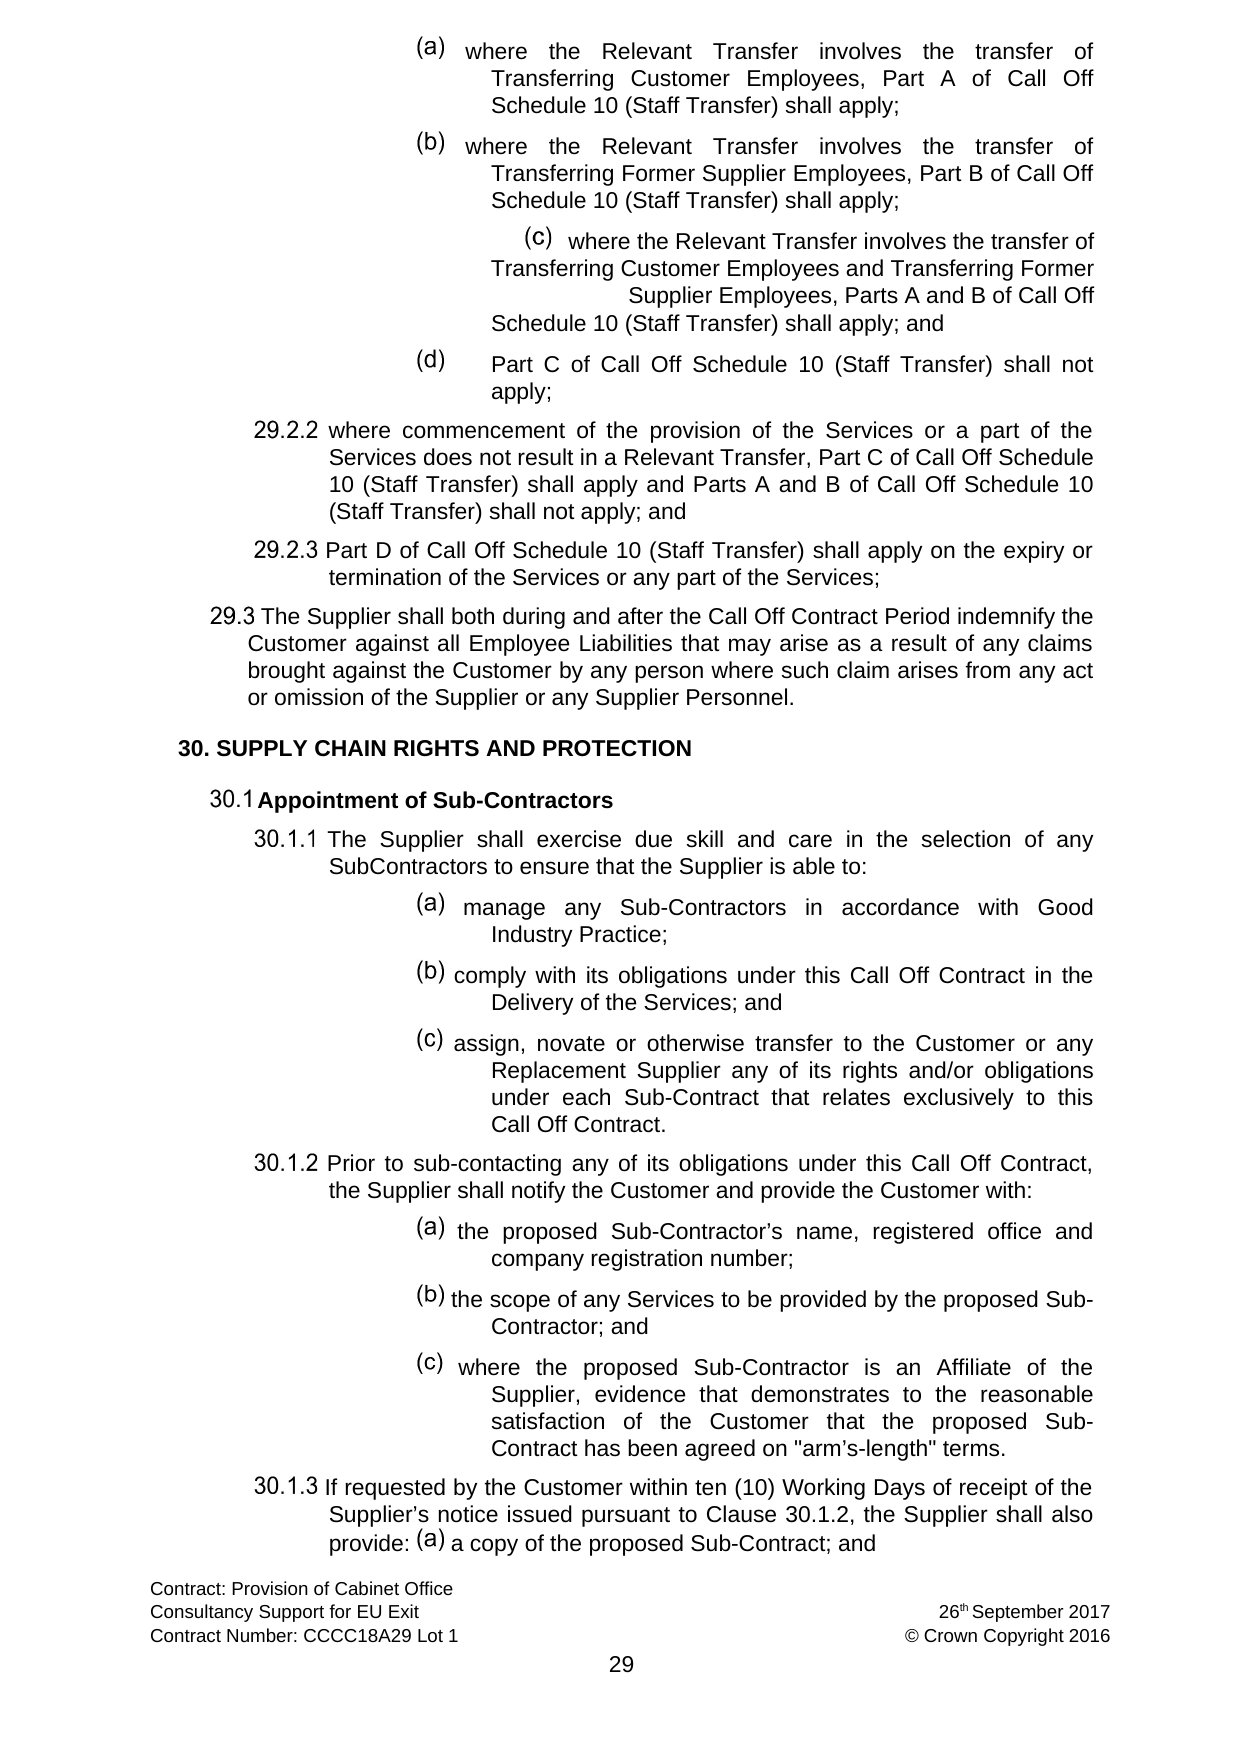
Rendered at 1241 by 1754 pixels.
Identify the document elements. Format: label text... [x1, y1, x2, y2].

picture [416, 1027, 443, 1052]
text assign, novate or otherwise transfer to the Customer or any Replacement Supplier any of its rights and/or obligations under each Sub-Contract that relates exclusively to this Call Off Contract. [416, 1028, 1094, 1137]
picture [416, 1283, 445, 1307]
picture [253, 1476, 318, 1495]
picture [416, 130, 445, 155]
text The Supplier shall both during and after the Call Off Contract Period indemnify the Customer against all Employee Liabilities that may arise as a result of any claims brought against the Customer by any person where such claim arises from any act or omission of the Supplier or any Supplier Personnel. [209, 603, 1094, 710]
text where the Relevant Transfer involves the transfer of Transferring Former Supplier Employees, Part B of Call Off Schedule 10 (Staff Transfer) shall apply; [416, 131, 1094, 213]
text Schedule 10 (Staff Transfer) shall apply; and [491, 310, 1094, 337]
text where the proposed Sub-Contractor is an Affiliate of the Supplier, evidence that demonstrates to the reasonable satisfaction of the Customer that the proposed Sub-Contract has been agreed on "arm’s-length" terms. [416, 1351, 1094, 1461]
text Prior to sub-contacting any of its obligations under this Call Off Contract, the Supplier shall notify the Customer and provide the Customer with: [253, 1150, 1094, 1203]
picture [525, 225, 552, 250]
picture [209, 788, 251, 808]
picture [253, 828, 315, 848]
picture [416, 1527, 445, 1552]
picture [416, 1215, 445, 1240]
text the proposed Sub-Contractor’s name, registered office and company registration number; [416, 1216, 1094, 1271]
text comply with its obligations under this Call Off Contract in the Delivery of the Services; and [416, 960, 1094, 1015]
subtitle 30. SUPPLY CHAIN RIGHTS AND PROTECTION [178, 735, 1093, 761]
subtitle Appointment of Sub-Contractors [209, 787, 1093, 813]
picture [253, 419, 318, 439]
text If requested by the Customer within ten (10) Working Days of receipt of the Supplier’s notice issued pursuant to Clause 30.1.2, the Supplier shall also provide: a copy of the proposed Sub-Contract; and [253, 1473, 1094, 1556]
picture [253, 1152, 318, 1172]
text Part D of Call Off Schedule 10 (Staff Transfer) shall apply on the expiry or termination of the Services or any part of the Services; [253, 537, 1094, 590]
text where the Relevant Transfer involves the transfer of Transferring Customer Employees and Transferring Former Supplier Employees, Parts A and B of Call Off [407, 226, 1094, 308]
picture [416, 959, 445, 984]
picture [416, 35, 445, 60]
text where the Relevant Transfer involves the transfer of Transferring Customer Employees, Part A of Call Off Schedule 10 (Staff Transfer) shall apply; [416, 36, 1094, 118]
picture [253, 539, 318, 559]
text the scope of any Services to be provided by the proposed Sub-Contractor; and [416, 1283, 1094, 1339]
picture [416, 349, 445, 373]
text Part C of Call Off Schedule 10 (Staff Transfer) shall not apply; [416, 349, 1094, 404]
picture [416, 891, 445, 916]
picture [209, 605, 255, 625]
text where commencement of the provision of the Services or a part of the Services does not result in a Relevant Transfer, Part C of Call Off Schedule 10 (Staff Transfer) shall apply and Parts A and B of Call Off Schedule 10 (Staff Transfer) shall not apply; and [253, 417, 1094, 524]
picture [416, 1351, 443, 1375]
text The Supplier shall exercise due skill and care in the selection of any SubContractors to ensure that the Supplier is able to: [253, 826, 1094, 879]
text manage any Sub-Contractors in accordance with Good Industry Practice; [416, 892, 1094, 947]
